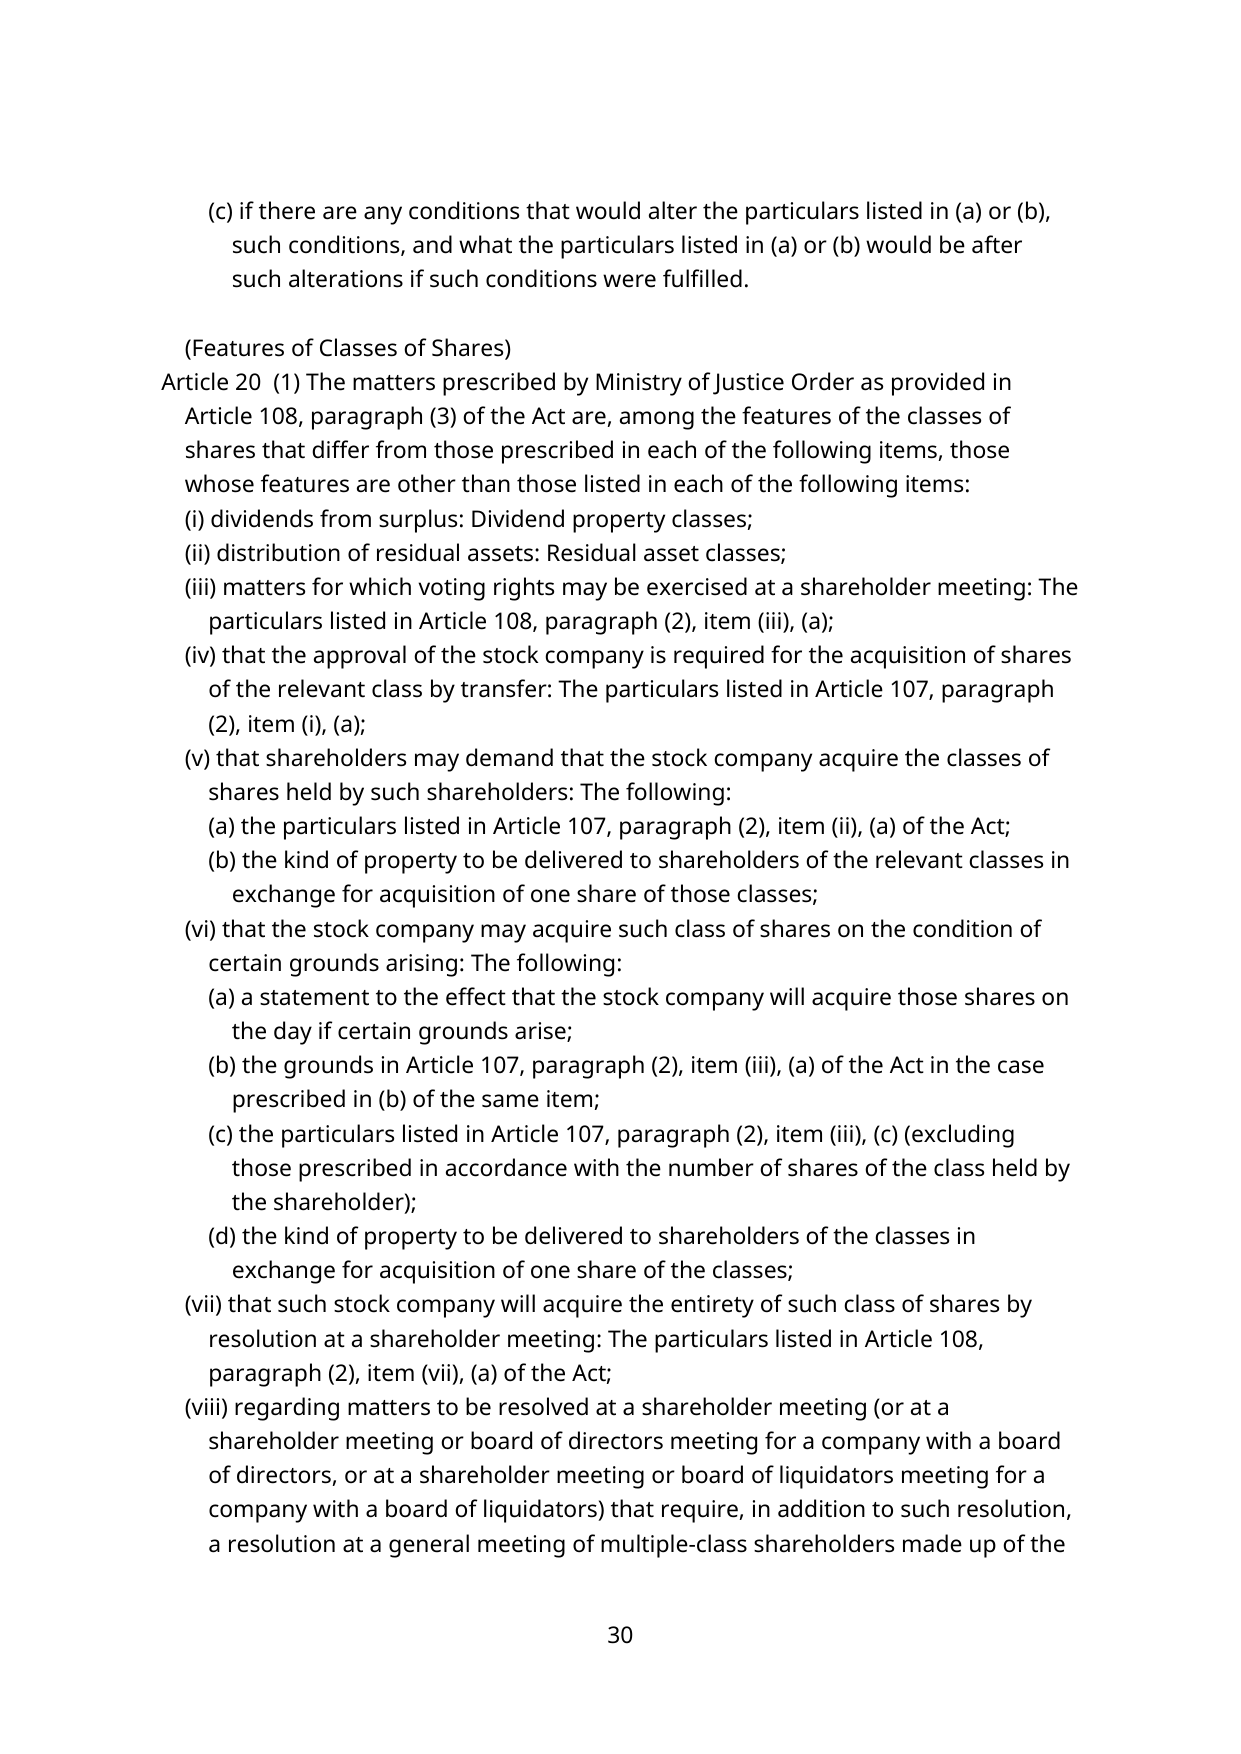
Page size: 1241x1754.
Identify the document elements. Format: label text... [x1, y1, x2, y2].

text (c) if there are any conditions that would alter the particulars listed in (a) or (b), such conditions, and what the particulars listed in (a) or (b) would be after such alterations if such conditions were fulfilled. [207, 194, 1079, 296]
text (Features of Classes of Shares) [184, 330, 1079, 364]
text (iv) that the approval of the stock company is required for the acquisition of shares of the relevant class by transfer: The particulars listed in Article 107, paragraph (2), item (i), (a); [184, 638, 1079, 740]
text (iii) matters for which voting rights may be exercised at a shareholder meeting: The particulars listed in Article 108, paragraph (2), item (iii), (a); [184, 569, 1079, 638]
text (ii) distribution of residual assets: Residual asset classes; [184, 535, 1079, 569]
text Article 20 (1) The matters prescribed by Ministry of Justice Order as provided in Article 108, paragraph (3) of the Act are, among the features of the classes of shares that differ from those prescribed in each of the following items, those whose features are other than those listed in each of the following items: [161, 364, 1079, 501]
text (b) the grounds in Article 107, paragraph (2), item (iii), (a) of the Act in the case prescribed in (b) of the same item; [207, 1048, 1079, 1116]
text (vi) that the stock company may acquire such class of shares on the condition of certain grounds arising: The following: [184, 911, 1079, 979]
text (v) that shareholders may demand that the stock company acquire the classes of shares held by such shareholders: The following: [184, 740, 1079, 809]
text (b) the kind of property to be delivered to shareholders of the relevant classes in exchange for acquisition of one share of those classes; [207, 843, 1079, 911]
text (c) the particulars listed in Article 107, paragraph (2), item (iii), (c) (excluding those prescribed in accordance with the number of shares of the class held by the shareholder); [207, 1116, 1079, 1219]
text (vii) that such stock company will acquire the entirety of such class of shares by resolution at a shareholder meeting: The particulars listed in Article 108, paragraph (2), item (vii), (a) of the Act; [184, 1287, 1079, 1389]
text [184, 1389, 1079, 1560]
text (i) dividends from surplus: Dividend property classes; [184, 501, 1079, 535]
text (d) the kind of property to be delivered to shareholders of the classes in exchange for acquisition of one share of the classes; [207, 1219, 1079, 1287]
text (a) the particulars listed in Article 107, paragraph (2), item (ii), (a) of the Act; [207, 809, 1079, 843]
text (a) a statement to the effect that the stock company will acquire those shares on the day if certain grounds arise; [207, 979, 1079, 1048]
